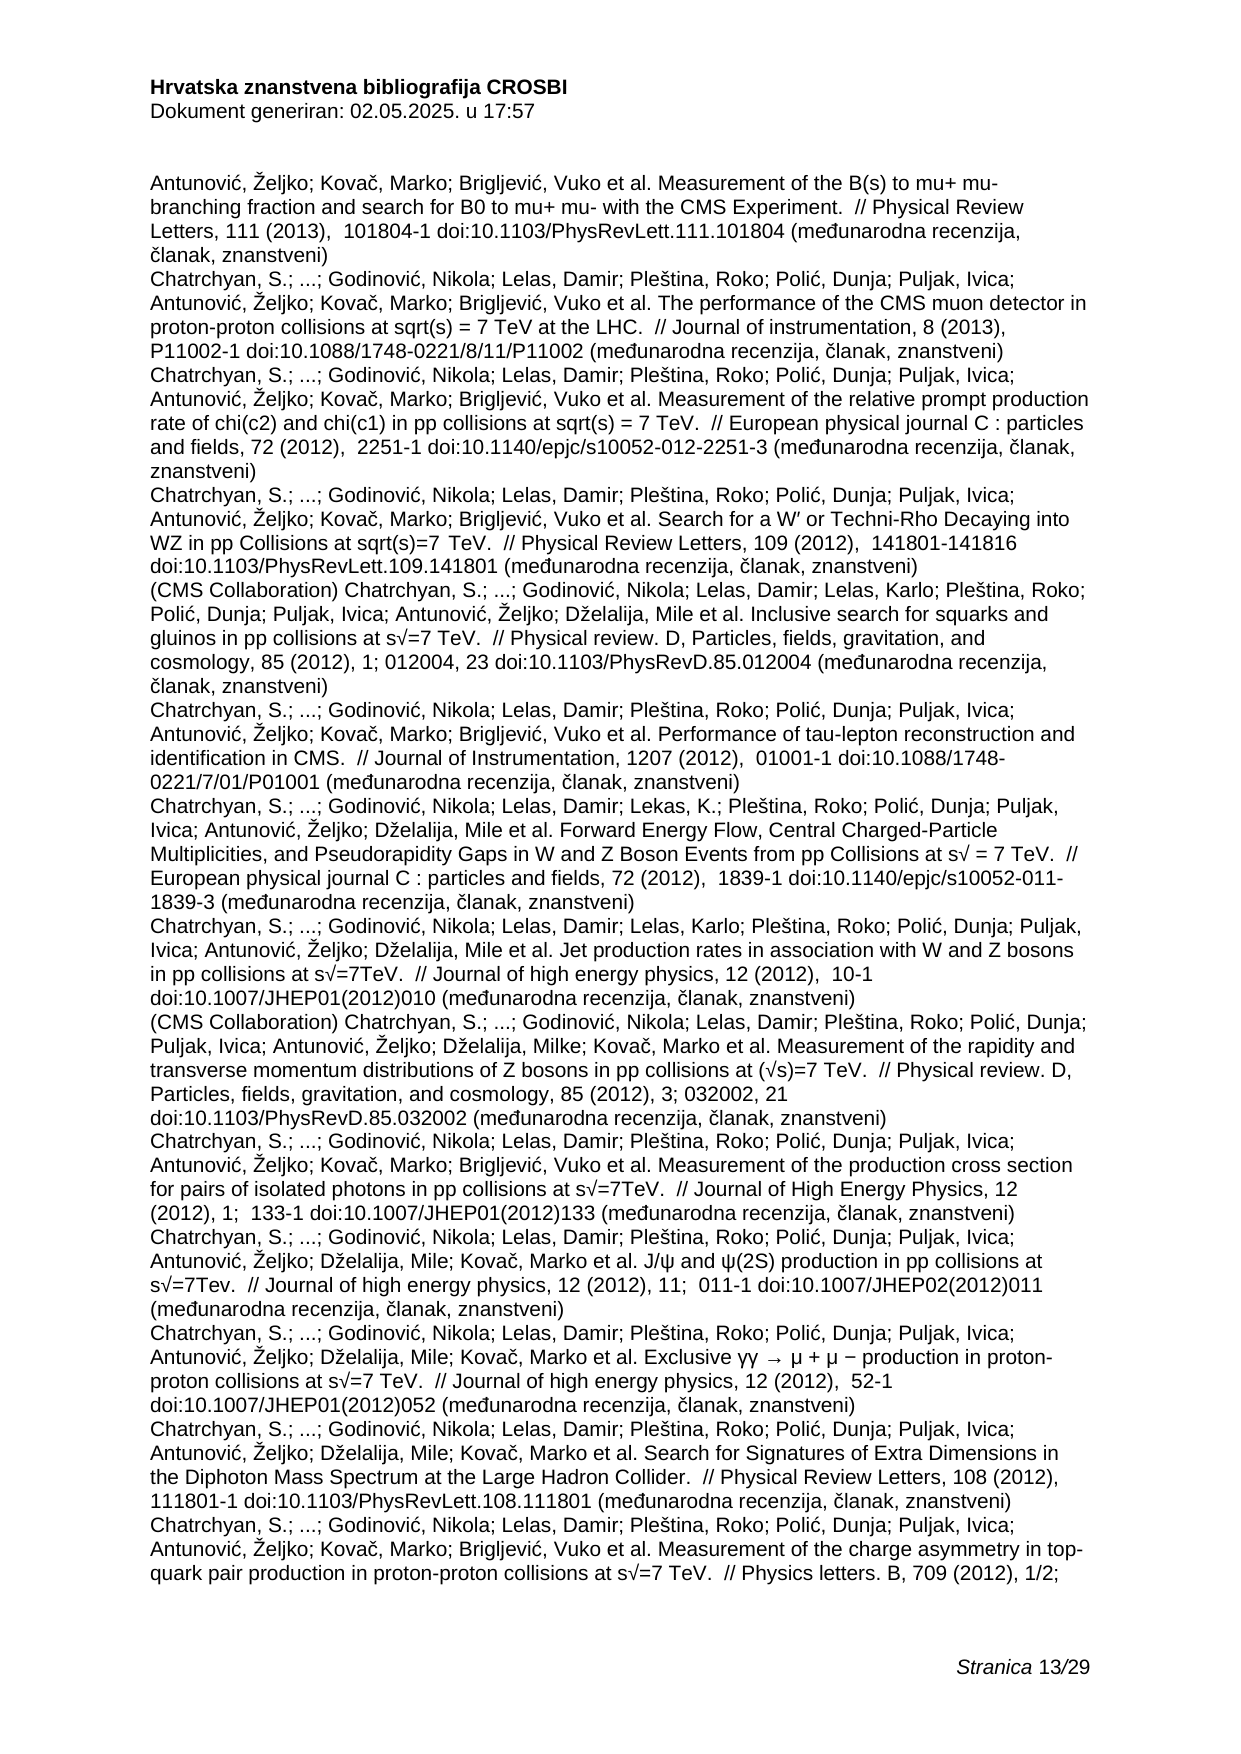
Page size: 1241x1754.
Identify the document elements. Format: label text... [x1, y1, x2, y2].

text Chatrchyan, S.; ...; Godinović, Nikola; Lelas, Damir; Lekas, K.; Pleština, Roko; Polić, Dunja; Puljak, Ivica; Antunović, Željko; Dželalija, Mile et al. [150, 794, 1090, 914]
text (CMS Collaboration) Chatrchyan, S.; ...; Godinović, Nikola; Lelas, Damir; Pleština, Roko; Polić, Dunja; Puljak, Ivica; Antunović, Željko; Dželalija, Milke; Kovač, Marko et al. [150, 1009, 1090, 1129]
text (CMS Collaboration) Chatrchyan, S.; ...; Godinović, Nikola; Lelas, Damir; Lelas, Karlo; Pleština, Roko; Polić, Dunja; Puljak, Ivica; Antunović, Željko; Dželalija, Mile et al. [150, 578, 1090, 698]
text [150, 1513, 1090, 1584]
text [150, 171, 1090, 267]
text Chatrchyan, S.; ...; Godinović, Nikola; Lelas, Damir; Lelas, Karlo; Pleština, Roko; Polić, Dunja; Puljak, Ivica; Antunović, Željko; Dželalija, Mile et al. [150, 914, 1090, 1009]
